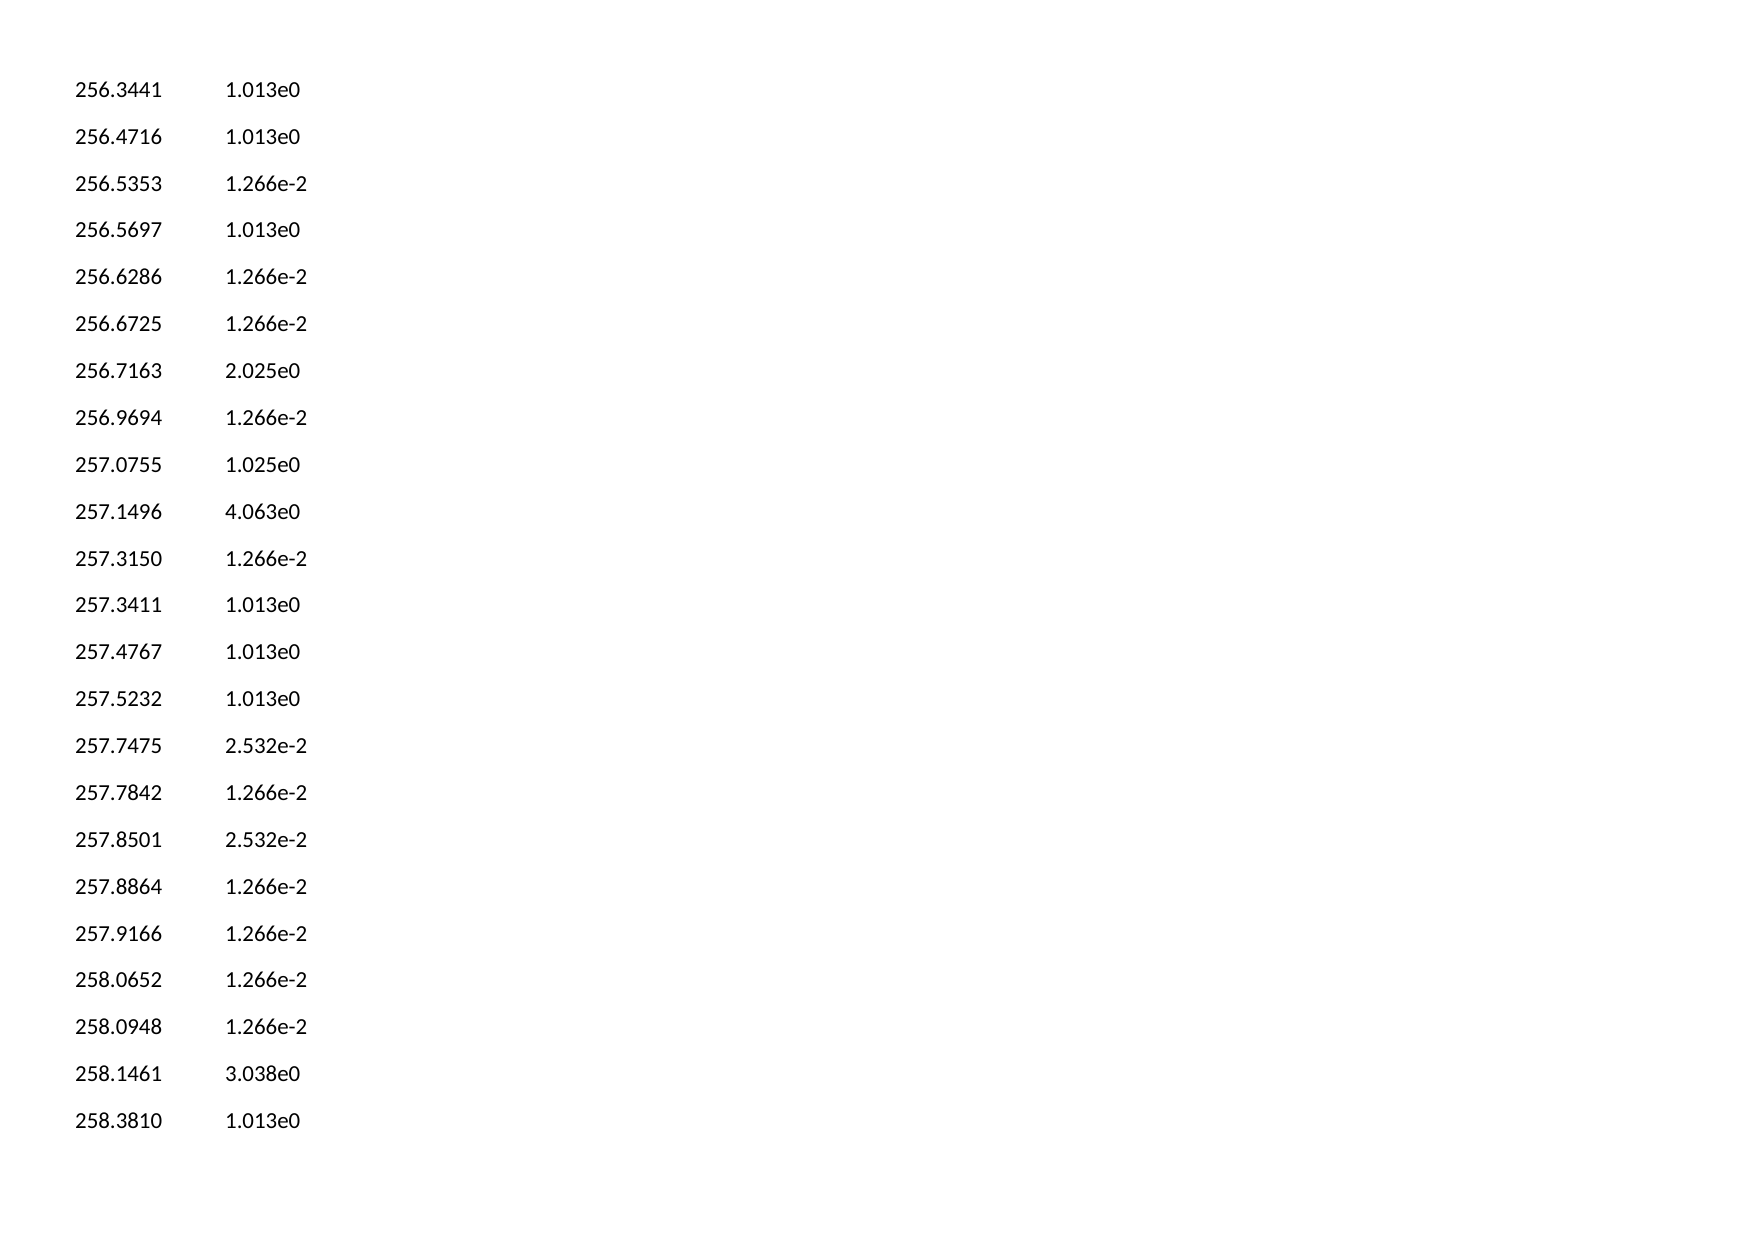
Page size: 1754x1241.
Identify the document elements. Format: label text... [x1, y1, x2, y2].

text 257.3150 1.266e-2 [75, 544, 1679, 572]
text 257.4767 1.013e0 [75, 637, 1679, 666]
text 257.5232 1.013e0 [75, 684, 1679, 712]
text 256.9694 1.266e-2 [75, 403, 1679, 431]
text 257.7475 2.532e-2 [75, 731, 1679, 759]
text 258.3810 1.013e0 [75, 1106, 1679, 1134]
text 257.8864 1.266e-2 [75, 872, 1679, 900]
text 257.3411 1.013e0 [75, 591, 1679, 619]
text 256.5697 1.013e0 [75, 216, 1679, 244]
text 257.7842 1.266e-2 [75, 778, 1679, 806]
text 258.1461 3.038e0 [75, 1059, 1679, 1087]
text 256.5353 1.266e-2 [75, 169, 1679, 197]
text 257.8501 2.532e-2 [75, 825, 1679, 853]
text 258.0652 1.266e-2 [75, 966, 1679, 994]
text 256.6725 1.266e-2 [75, 309, 1679, 337]
text 256.6286 1.266e-2 [75, 262, 1679, 291]
text 257.0755 1.025e0 [75, 450, 1679, 478]
text 257.9166 1.266e-2 [75, 919, 1679, 947]
text 258.0948 1.266e-2 [75, 1012, 1679, 1041]
text 256.7163 2.025e0 [75, 356, 1679, 384]
text 257.1496 4.063e0 [75, 497, 1679, 525]
text 256.3441 1.013e0 [75, 75, 1679, 103]
text 256.4716 1.013e0 [75, 122, 1679, 150]
